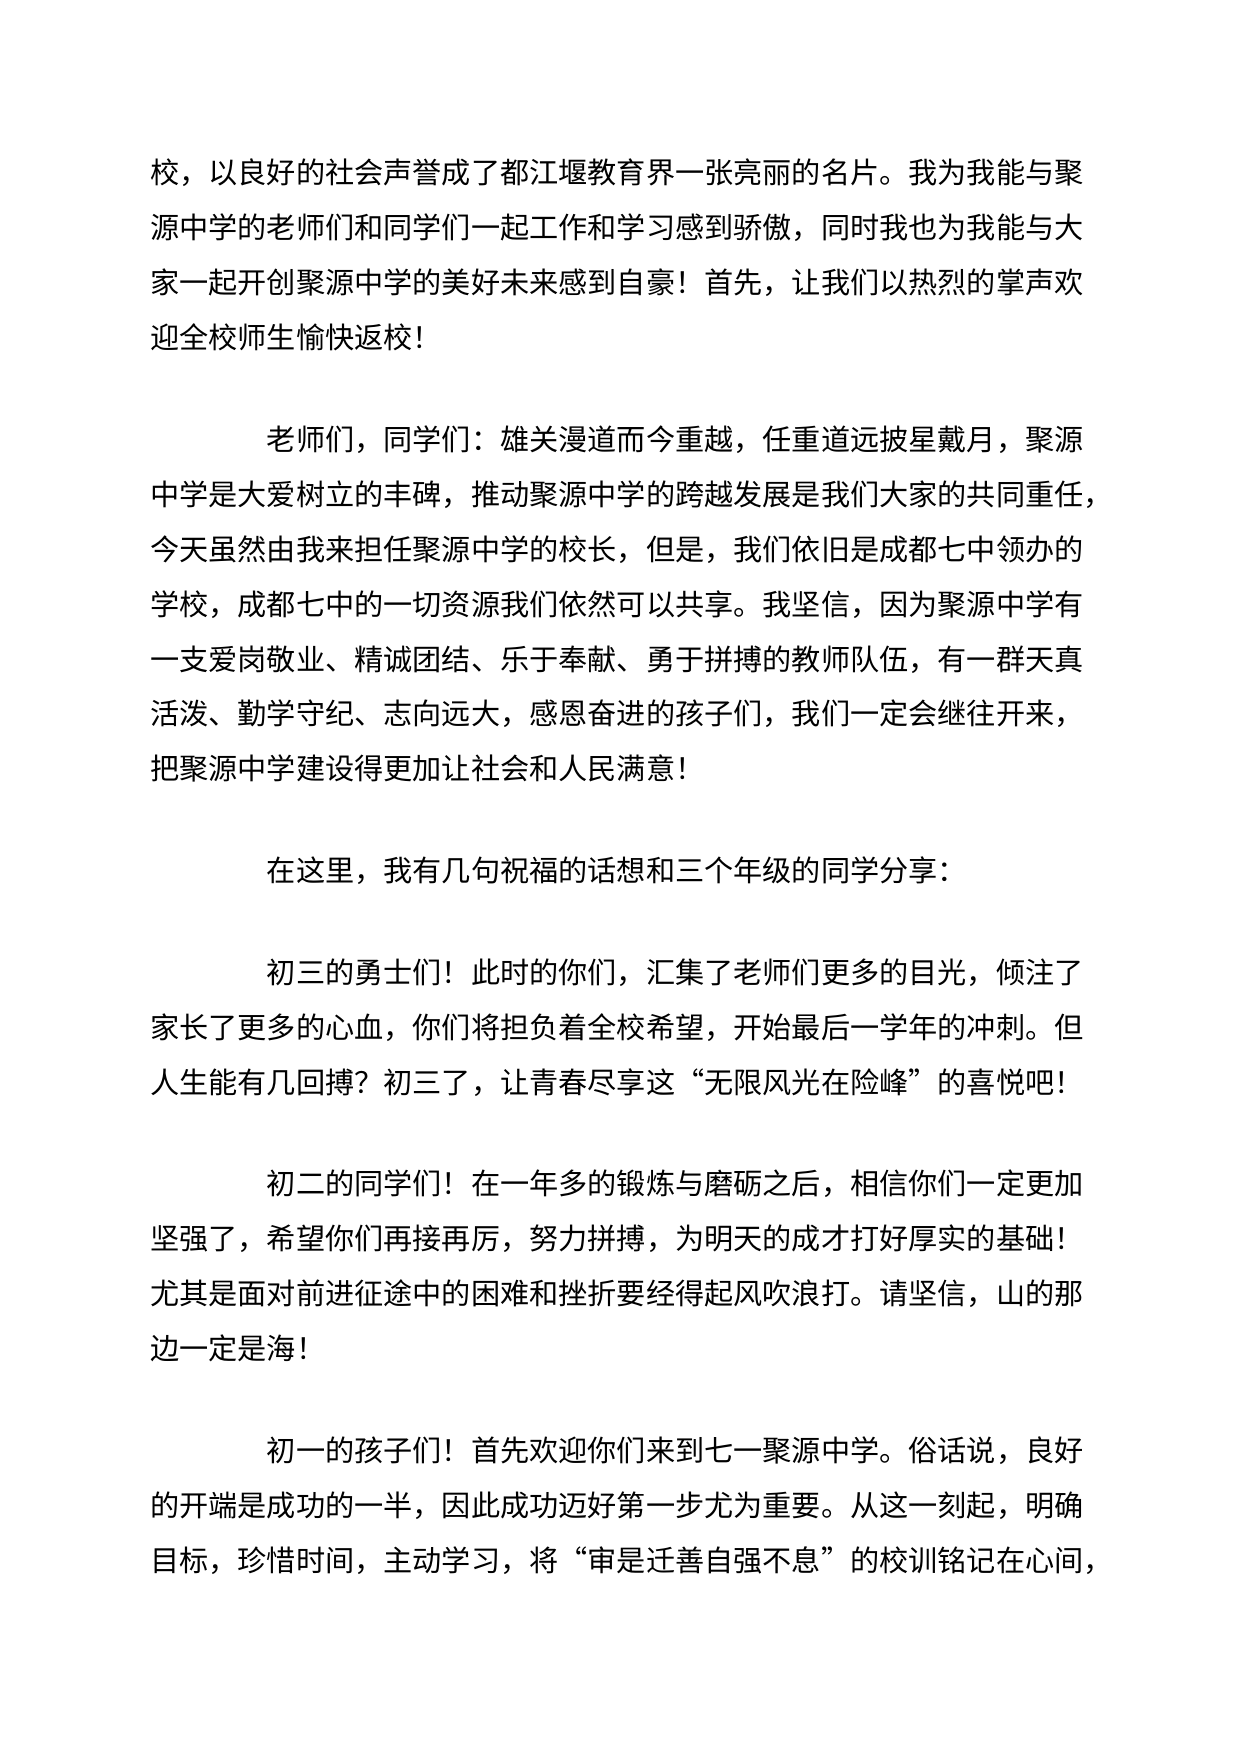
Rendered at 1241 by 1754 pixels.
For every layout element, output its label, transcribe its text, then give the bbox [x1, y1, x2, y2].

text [150, 150, 1090, 357]
text 初三的勇士们！此时的你们，汇集了老师们更多的目光，倾注了家长了更多的心血，你们将担负着全校希望，开始最后一学年的冲刺。但人生能有几回搏？初三了，让青春尽享这“无限风光在险峰”的喜悦吧！ [150, 949, 1090, 1101]
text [150, 1427, 1090, 1579]
text 初二的同学们！在一年多的锻炼与磨砺之后，相信你们一定更加坚强了，希望你们再接再厉，努力拼搏，为明天的成才打好厚实的基础！尤其是面对前进征途中的困难和挫折要经得起风吹浪打。请坚信，山的那边一定是海！ [150, 1161, 1090, 1368]
text 老师们，同学们：雄关漫道而今重越，任重道远披星戴月，聚源中学是大爱树立的丰碑，推动聚源中学的跨越发展是我们大家的共同重任，今天虽然由我来担任聚源中学的校长，但是，我们依旧是成都七中领办的学校，成都七中的一切资源我们依然可以共享。我坚信，因为聚源中学有一支爱岗敬业、精诚团结、乐于奉献、勇于拼搏的教师队伍，有一群天真活泼、勤学守纪、志向远大，感恩奋进的孩子们，我们一定会继往开来，把聚源中学建设得更加让社会和人民满意！ [150, 416, 1090, 788]
text 在这里，我有几句祝福的话想和三个年级的同学分享： [150, 848, 1090, 890]
